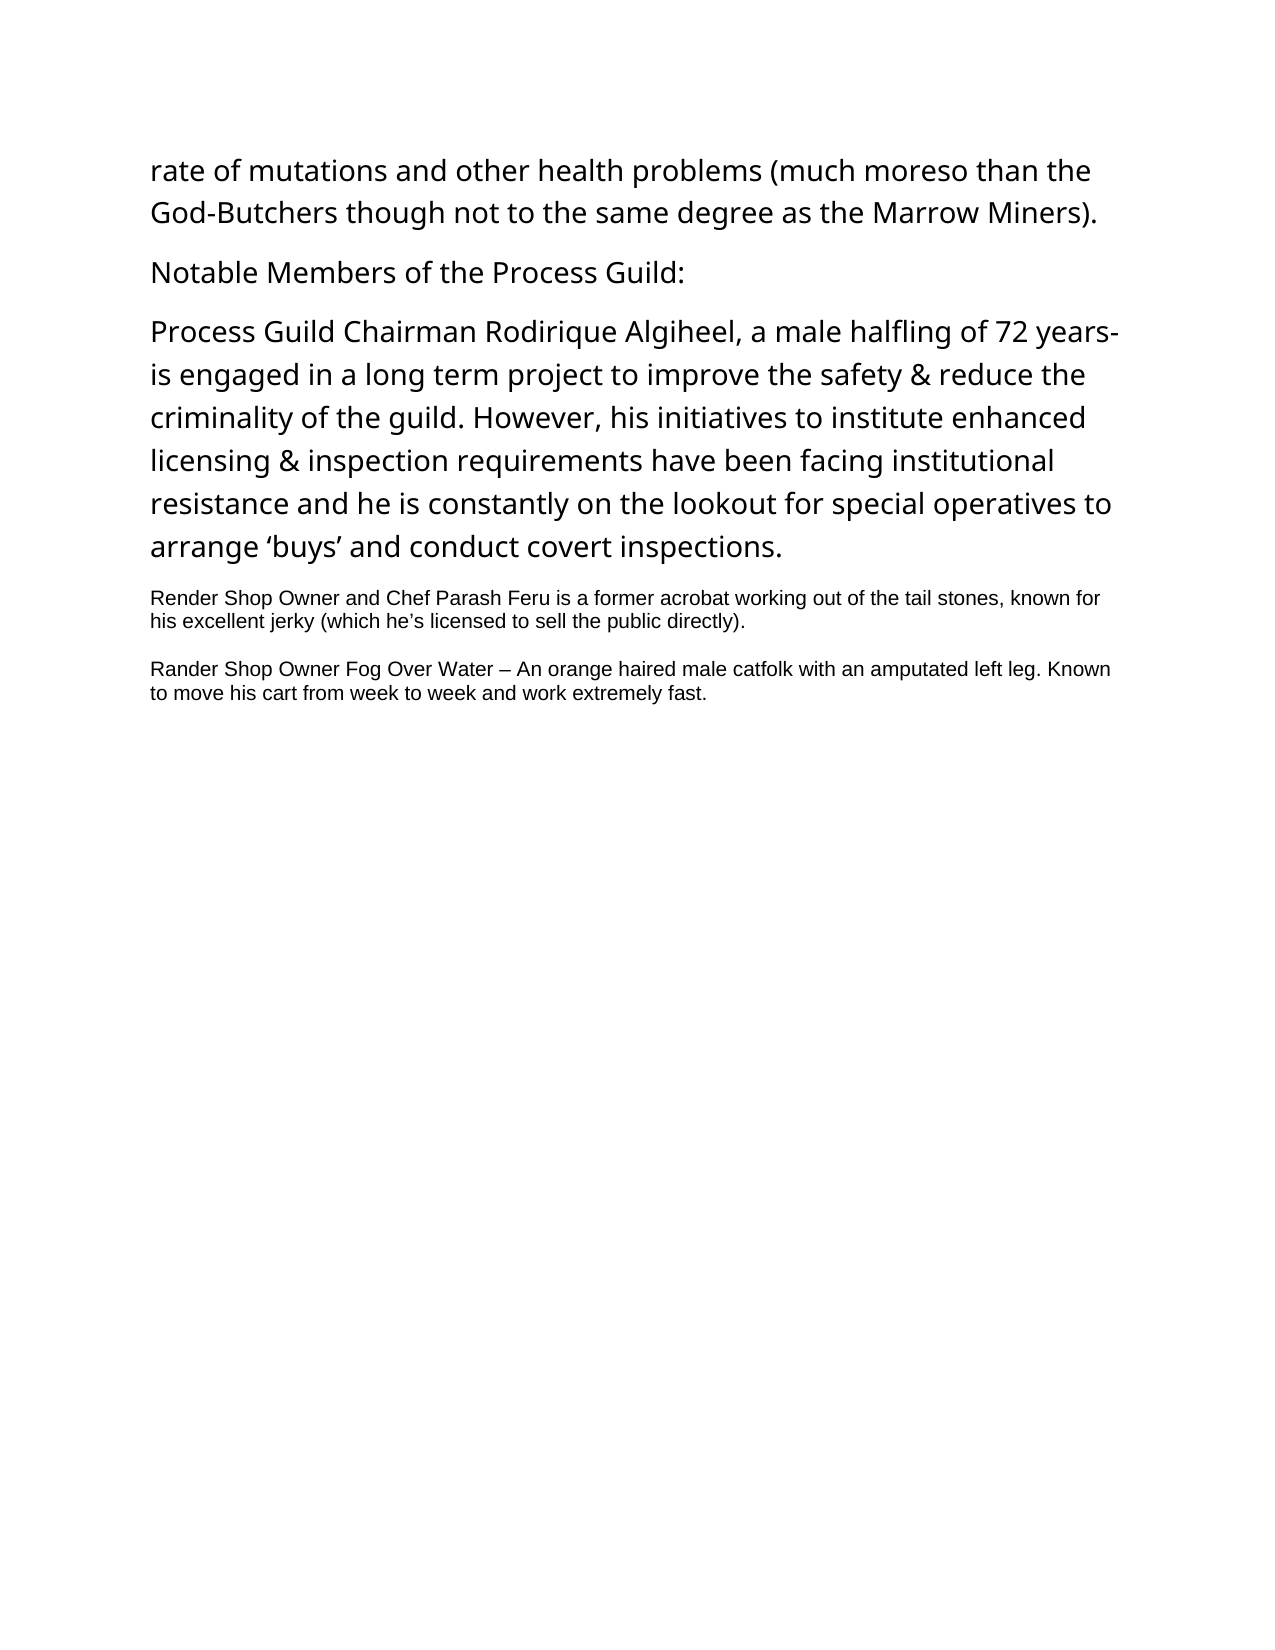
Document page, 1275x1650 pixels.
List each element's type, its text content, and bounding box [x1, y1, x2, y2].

text Notable Members of the Process Guild: [150, 252, 1125, 292]
text Process Guild Chairman Rodirique Algiheel, a male halfling of 72 years- is engaged in a long term project to improve the safety & reduce the criminality of the guild. However, his initiatives to institute enhanced licensing & inspection requirements have been facing institutional resistance and he is constantly on the lookout for special operatives to arrange ‘buys’ and conduct covert inspections. [150, 312, 1125, 566]
text Render Shop Owner and Chef Parash Feru is a former acrobat working out of the tail stones, known for his excellent jerky (which he’s licensed to sell the public directly). [150, 585, 1125, 633]
text Rander Shop Owner Fog Over Water – An orange haired male catfolk with an amputated left leg. Known to move his cart from week to week and work extremely fast. [150, 657, 1125, 705]
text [150, 150, 1125, 232]
